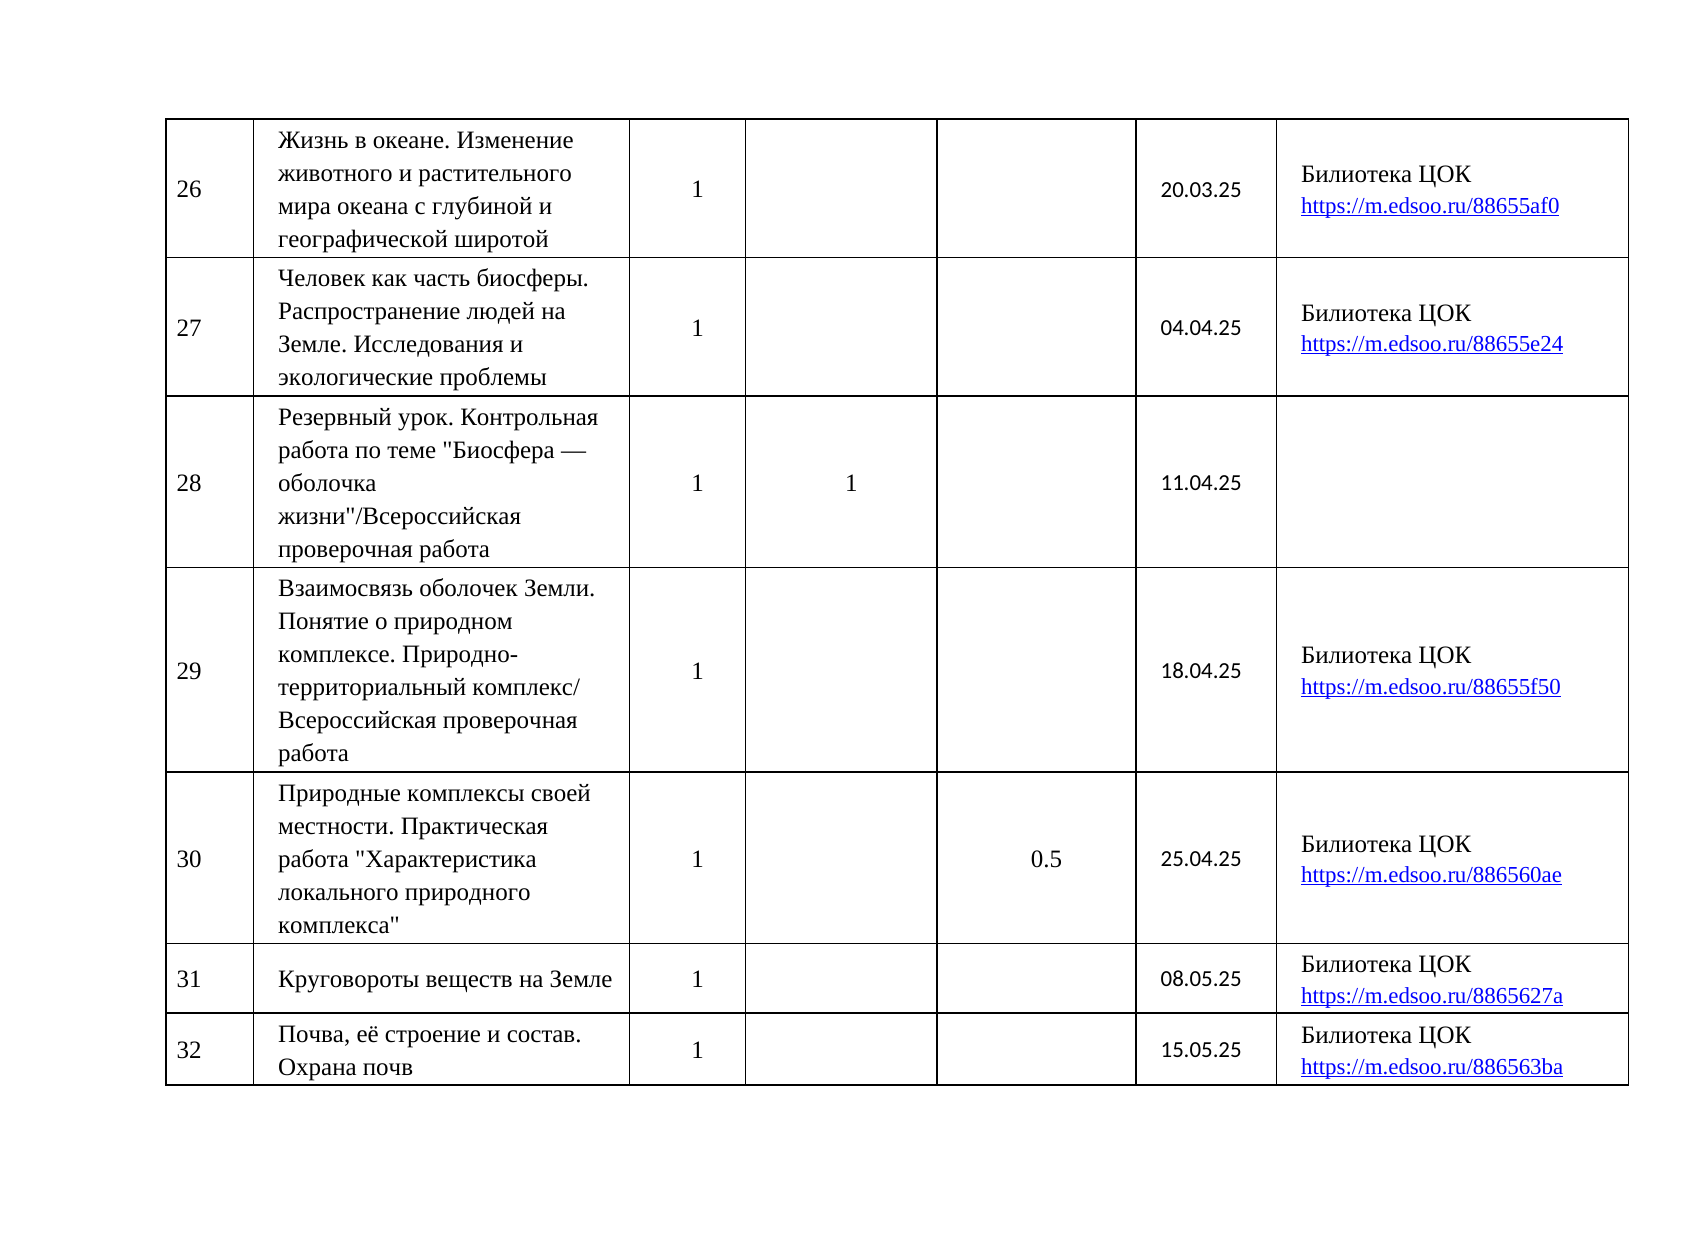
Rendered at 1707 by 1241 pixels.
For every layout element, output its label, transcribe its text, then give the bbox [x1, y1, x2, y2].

table_cell 18.04.25 [1137, 568, 1276, 771]
table_cell [746, 258, 936, 395]
table_cell 26 [167, 120, 253, 257]
table_cell Билиотека ЦОК https://m.edsoo.ru/8865627a [1277, 944, 1628, 1012]
table_cell 1 [630, 397, 745, 566]
table_cell [938, 1014, 1135, 1084]
table_cell 20.03.25 [1137, 120, 1276, 257]
table_cell 25.04.25 [1137, 773, 1276, 942]
table_cell [746, 773, 936, 942]
table_cell 28 [167, 397, 253, 566]
table_cell 30 [167, 773, 253, 942]
table_cell Круговороты веществ на Земле [254, 944, 629, 1012]
table_cell [746, 944, 936, 1012]
table_cell Билиотека ЦОК https://m.edsoo.ru/88655f50 [1277, 568, 1628, 771]
table_cell 29 [167, 568, 253, 771]
table_cell Жизнь в океане. Изменение животного и растительного мира океана с глубиной и географической широтой [254, 120, 629, 257]
table_cell 32 [167, 1014, 253, 1084]
table_cell [938, 568, 1135, 771]
table_cell 0.5 [938, 773, 1135, 942]
table_cell 1 [630, 568, 745, 771]
table_cell 1 [630, 120, 745, 257]
table_cell Взаимосвязь оболочек Земли. Понятие о природном комплексе. Природно-территориальный комплекс/ Всероссийская проверочная работа [254, 568, 629, 771]
table_cell Билиотека ЦОК https://m.edsoo.ru/88655e24 [1277, 258, 1628, 395]
table_cell Природные комплексы своей местности. Практическая работа "Характеристика локального природного комплекса" [254, 773, 629, 942]
table_cell [746, 120, 936, 257]
table_cell 04.04.25 [1137, 258, 1276, 395]
table_cell [938, 120, 1135, 257]
table_cell [938, 944, 1135, 1012]
table_cell Билиотека ЦОК https://m.edsoo.ru/886560ae [1277, 773, 1628, 942]
table_cell Резервный урок. Контрольная работа по теме "Биосфера — оболочка жизни"/Всероссийская проверочная работа [254, 397, 629, 566]
table_cell 27 [167, 258, 253, 395]
table_cell 08.05.25 [1137, 944, 1276, 1012]
table_cell [938, 258, 1135, 395]
table_cell [1277, 397, 1628, 566]
table_cell 15.05.25 [1137, 1014, 1276, 1084]
table_cell 1 [630, 944, 745, 1012]
table_cell [746, 1014, 936, 1084]
table_cell Билиотека ЦОК https://m.edsoo.ru/88655af0 [1277, 120, 1628, 257]
table_cell 1 [630, 773, 745, 942]
table_cell [746, 568, 936, 771]
table_cell Билиотека ЦОК https://m.edsoo.ru/886563ba [1277, 1014, 1628, 1084]
table_cell 1 [746, 397, 936, 566]
table_cell Человек как часть биосферы. Распространение людей на Земле. Исследования и экологические проблемы [254, 258, 629, 395]
table_cell 1 [630, 258, 745, 395]
table_cell 1 [630, 1014, 745, 1084]
table_cell 31 [167, 944, 253, 1012]
table_cell [938, 397, 1135, 566]
table_cell 11.04.25 [1137, 397, 1276, 566]
table_cell Почва, её строение и состав. Охрана почв [254, 1014, 629, 1084]
